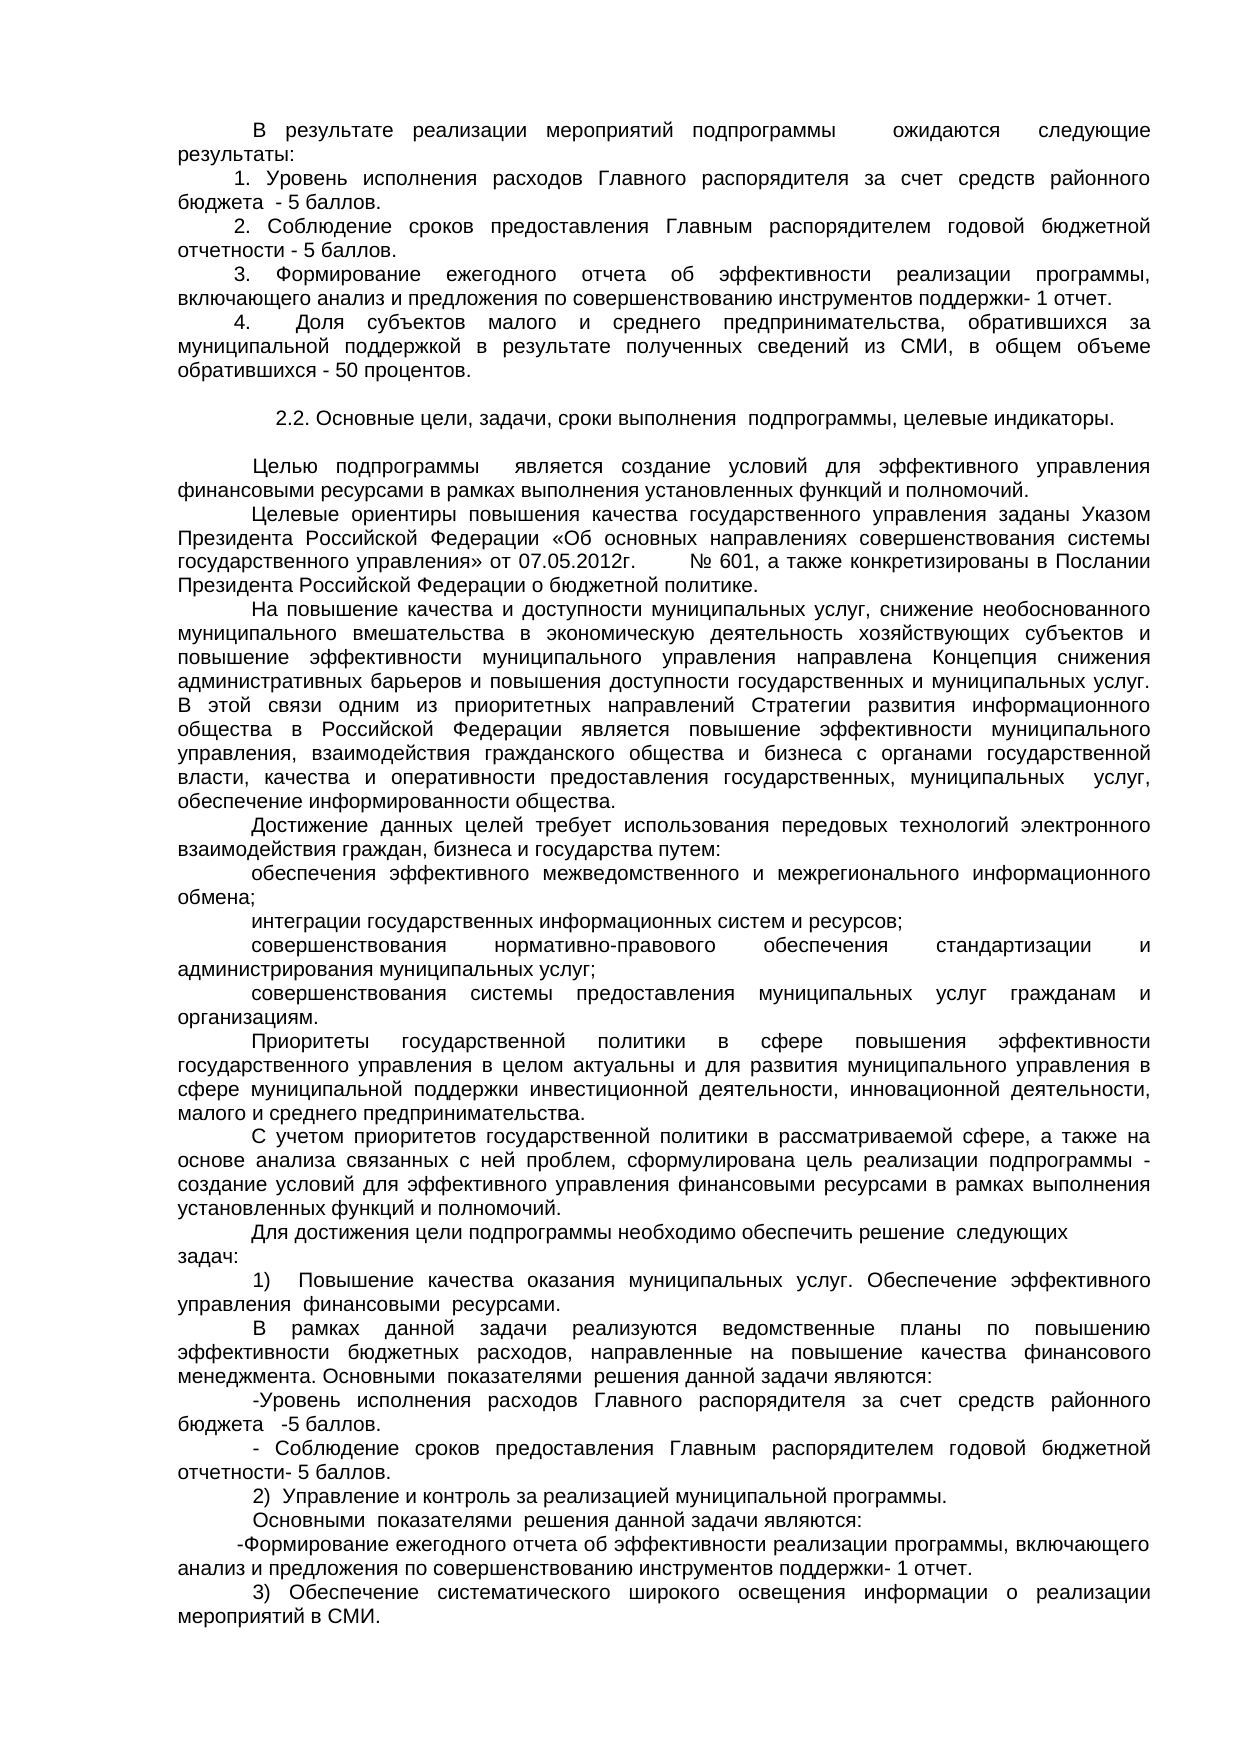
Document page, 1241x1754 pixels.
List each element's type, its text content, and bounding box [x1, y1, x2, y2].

text 2.2. Основные цели, задачи, сроки выполнения подпрограммы, целевые индикаторы. [177, 406, 1152, 429]
text 1) Повышение качества оказания муниципальных услуг. Обеспечение эффективного управления финансовыми ресурсами. [177, 1268, 1152, 1316]
text В рамках данной задачи реализуются ведомственные планы по повышению эффективности бюджетных расходов, направленные на повышение качества финансового менеджмента. Основными показателями решения данной задачи являются: [177, 1316, 1152, 1388]
text На повышение качества и доступности муниципальных услуг, снижение необоснованного муниципального вмешательства в экономическую деятельность хозяйствующих субъектов и повышение эффективности муниципального управления направлена Концепция снижения административных барьеров и повышения доступности государственных и муниципальных услуг. В этой связи одним из приоритетных направлений Стратегии развития информационного общества в Российской Федерации является повышение эффективности муниципального управления, взаимодействия гражданского общества и бизнеса с органами государственной власти, качества и оперативности предоставления государственных, муниципальных услуг, обеспечение информированности общества. [177, 597, 1152, 813]
text Достижение данных целей требует использования передовых технологий электронного взаимодействия граждан, бизнеса и государства путем: [177, 813, 1152, 861]
text -Уровень исполнения расходов Главного распорядителя за счет средств районного бюджета -5 баллов. [177, 1388, 1152, 1436]
text 4. Доля субъектов малого и среднего предпринимательства, обратившихся за муниципальной поддержкой в результате полученных сведений из СМИ, в общем объеме обратившихся - 50 процентов. [177, 310, 1152, 382]
text совершенствования системы предоставления муниципальных услуг гражданам и организациям. [177, 981, 1152, 1028]
text -Формирование ежегодного отчета об эффективности реализации программы, включающего анализ и предложения по совершенствованию инструментов поддержки- 1 отчет. [177, 1532, 1152, 1579]
text Целевые ориентиры повышения качества государственного управления заданы Указом Президента Российской Федерации «Об основных направлениях совершенствования системы государственного управления» от 07.05.2012г. № 601, а также конкретизированы в Послании Президента Российской Федерации о бюджетной политике. [177, 501, 1152, 597]
text интеграции государственных информационных систем и ресурсов; [177, 909, 1152, 933]
text 2. Соблюдение сроков предоставления Главным распорядителем годовой бюджетной отчетности - 5 баллов. [177, 214, 1152, 262]
text Для достижения цели подпрограммы необходимо обеспечить решение следующих задач: [177, 1220, 1152, 1268]
text Основными показателями решения данной задачи являются: [177, 1508, 1152, 1532]
text - Соблюдение сроков предоставления Главным распорядителем годовой бюджетной отчетности- 5 баллов. [177, 1436, 1152, 1484]
text Целью подпрограммы является создание условий для эффективного управления финансовыми ресурсами в рамках выполнения установленных функций и полномочий. [177, 453, 1152, 501]
text совершенствования нормативно-правового обеспечения стандартизации и администрирования муниципальных услуг; [177, 933, 1152, 981]
text 1. Уровень исполнения расходов Главного распорядителя за счет средств районного бюджета - 5 баллов. [177, 166, 1152, 214]
text 2) Управление и контроль за реализацией муниципальной программы. [177, 1484, 1152, 1508]
text 3) Обеспечение систематического широкого освещения информации о реализации мероприятий в СМИ. [177, 1579, 1152, 1627]
text обеспечения эффективного межведомственного и межрегионального информационного обмена; [177, 861, 1152, 909]
text С учетом приоритетов государственной политики в рассматриваемой сфере, а также на основе анализа связанных с ней проблем, сформулирована цель реализации подпрограммы - создание условий для эффективного управления финансовыми ресурсами в рамках выполнения установленных функций и полномочий. [177, 1124, 1152, 1220]
text В результате реализации мероприятий подпрограммы ожидаются следующие результаты: [177, 118, 1152, 166]
text 3. Формирование ежегодного отчета об эффективности реализации программы, включающего анализ и предложения по совершенствованию инструментов поддержки- 1 отчет. [177, 262, 1152, 310]
text Приоритеты государственной политики в сфере повышения эффективности государственного управления в целом актуальны и для развития муниципального управления в сфере муниципальной поддержки инвестиционной деятельности, инновационной деятельности, малого и среднего предпринимательства. [177, 1028, 1152, 1124]
